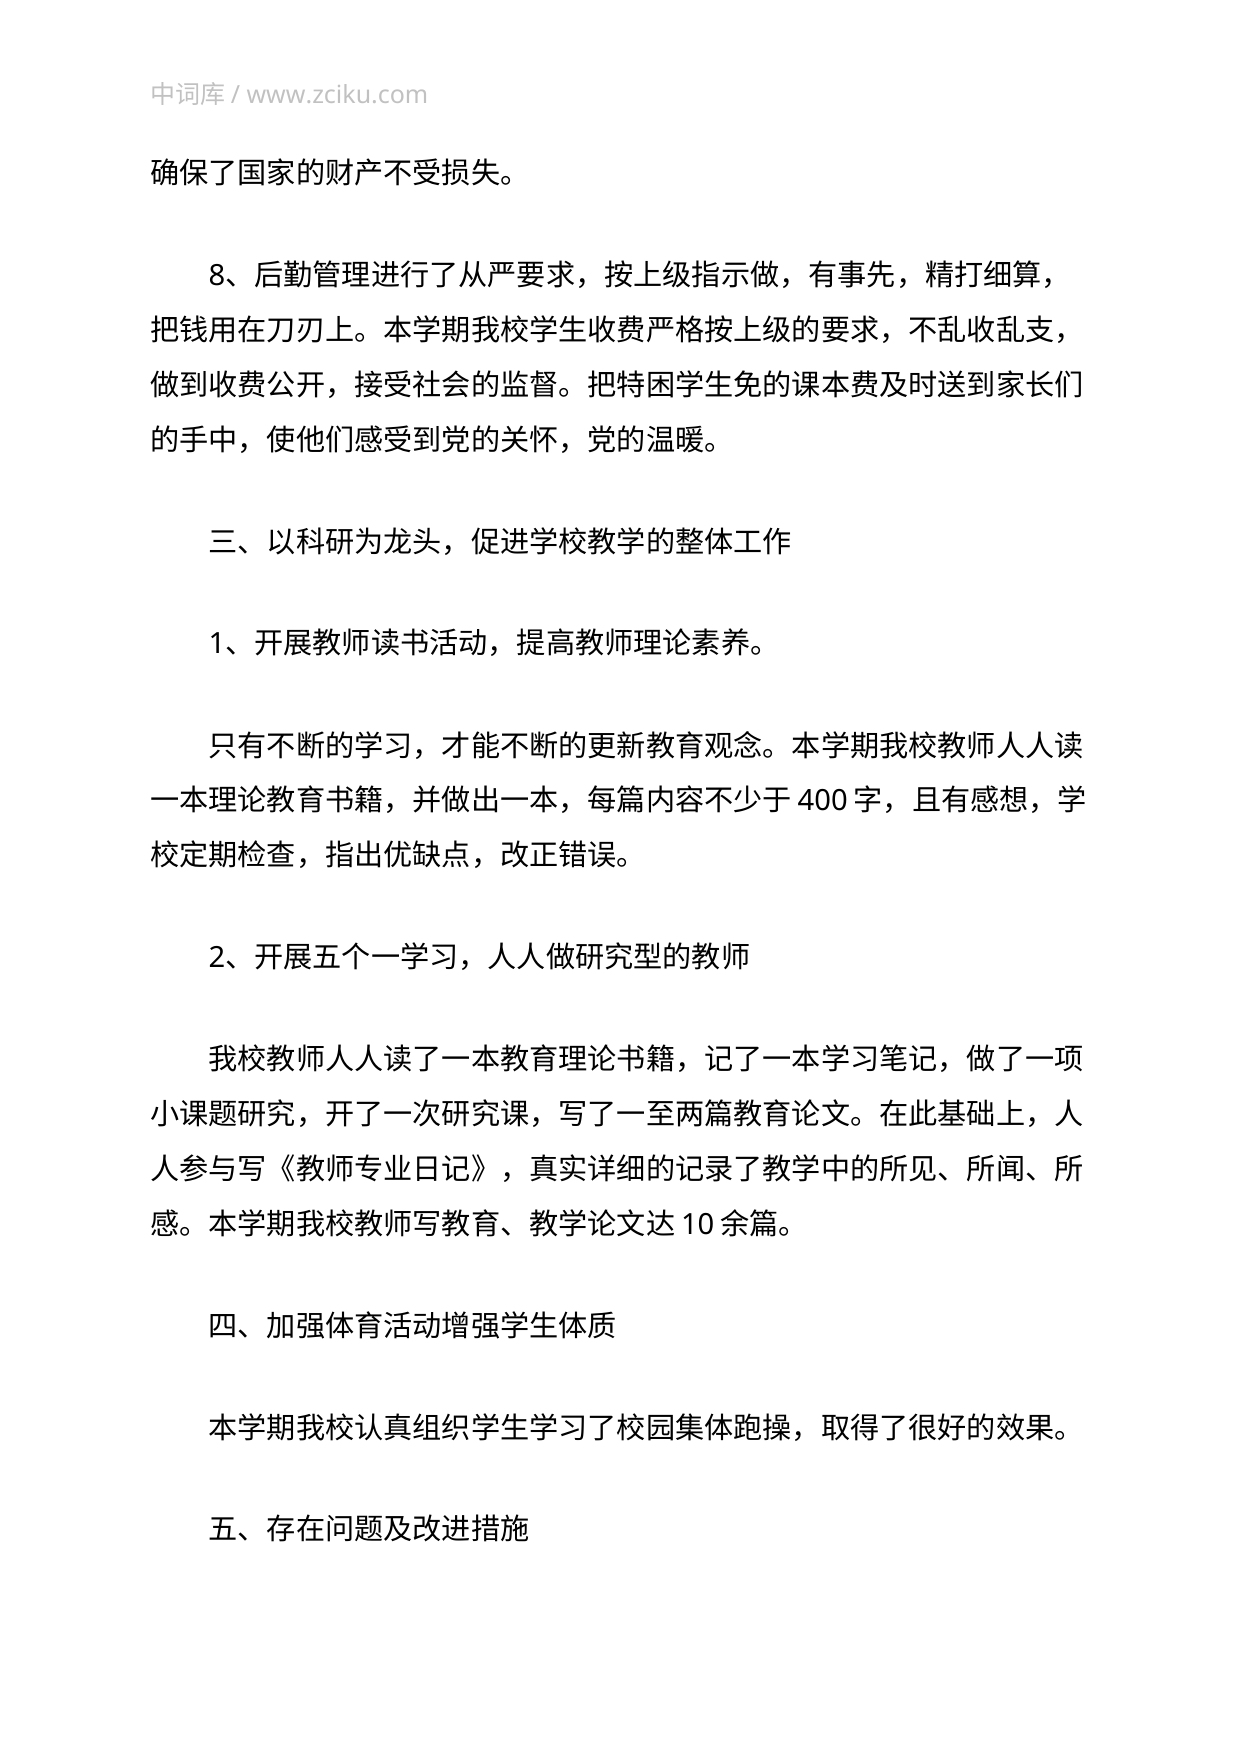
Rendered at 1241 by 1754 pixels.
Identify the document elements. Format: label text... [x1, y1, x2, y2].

text 我校教师人人读了一本教育理论书籍，记了一本学习笔记，做了一项小课题研究，开了一次研究课，写了一至两篇教育论文。在此基础上，人人参与写《教师专业日记》，真实详细的记录了教学中的所见、所闻、所感。本学期我校教师写教育、教学论文达10余篇。 [150, 1036, 1090, 1243]
text 四、加强体育活动增强学生体质 [150, 1302, 1090, 1345]
text 8、后勤管理进行了从严要求，按上级指示做，有事先，精打细算，把钱用在刀刃上。本学期我校学生收费严格按上级的要求，不乱收乱支，做到收费公开，接受社会的监督。把特困学生免的课本费及时送到家长们的手中，使他们感受到党的关怀，党的温暖。 [150, 252, 1090, 459]
text 只有不断的学习，才能不断的更新教育观念。本学期我校教师人人读一本理论教育书籍，并做出一本，每篇内容不少于400字，且有感想，学校定期检查，指出优缺点，改正错误。 [150, 722, 1090, 874]
text 五、存在问题及改进措施 [150, 1506, 1090, 1548]
text 1、开展教师读书活动，提高教师理论素养。 [150, 620, 1090, 662]
text 三、以科研为龙头，促进学校教学的整体工作 [150, 518, 1090, 561]
text 本学期我校认真组织学生学习了校园集体跑操，取得了很好的效果。 [150, 1404, 1090, 1446]
text 2、开展五个一学习，人人做研究型的教师 [150, 934, 1090, 976]
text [150, 150, 1090, 192]
